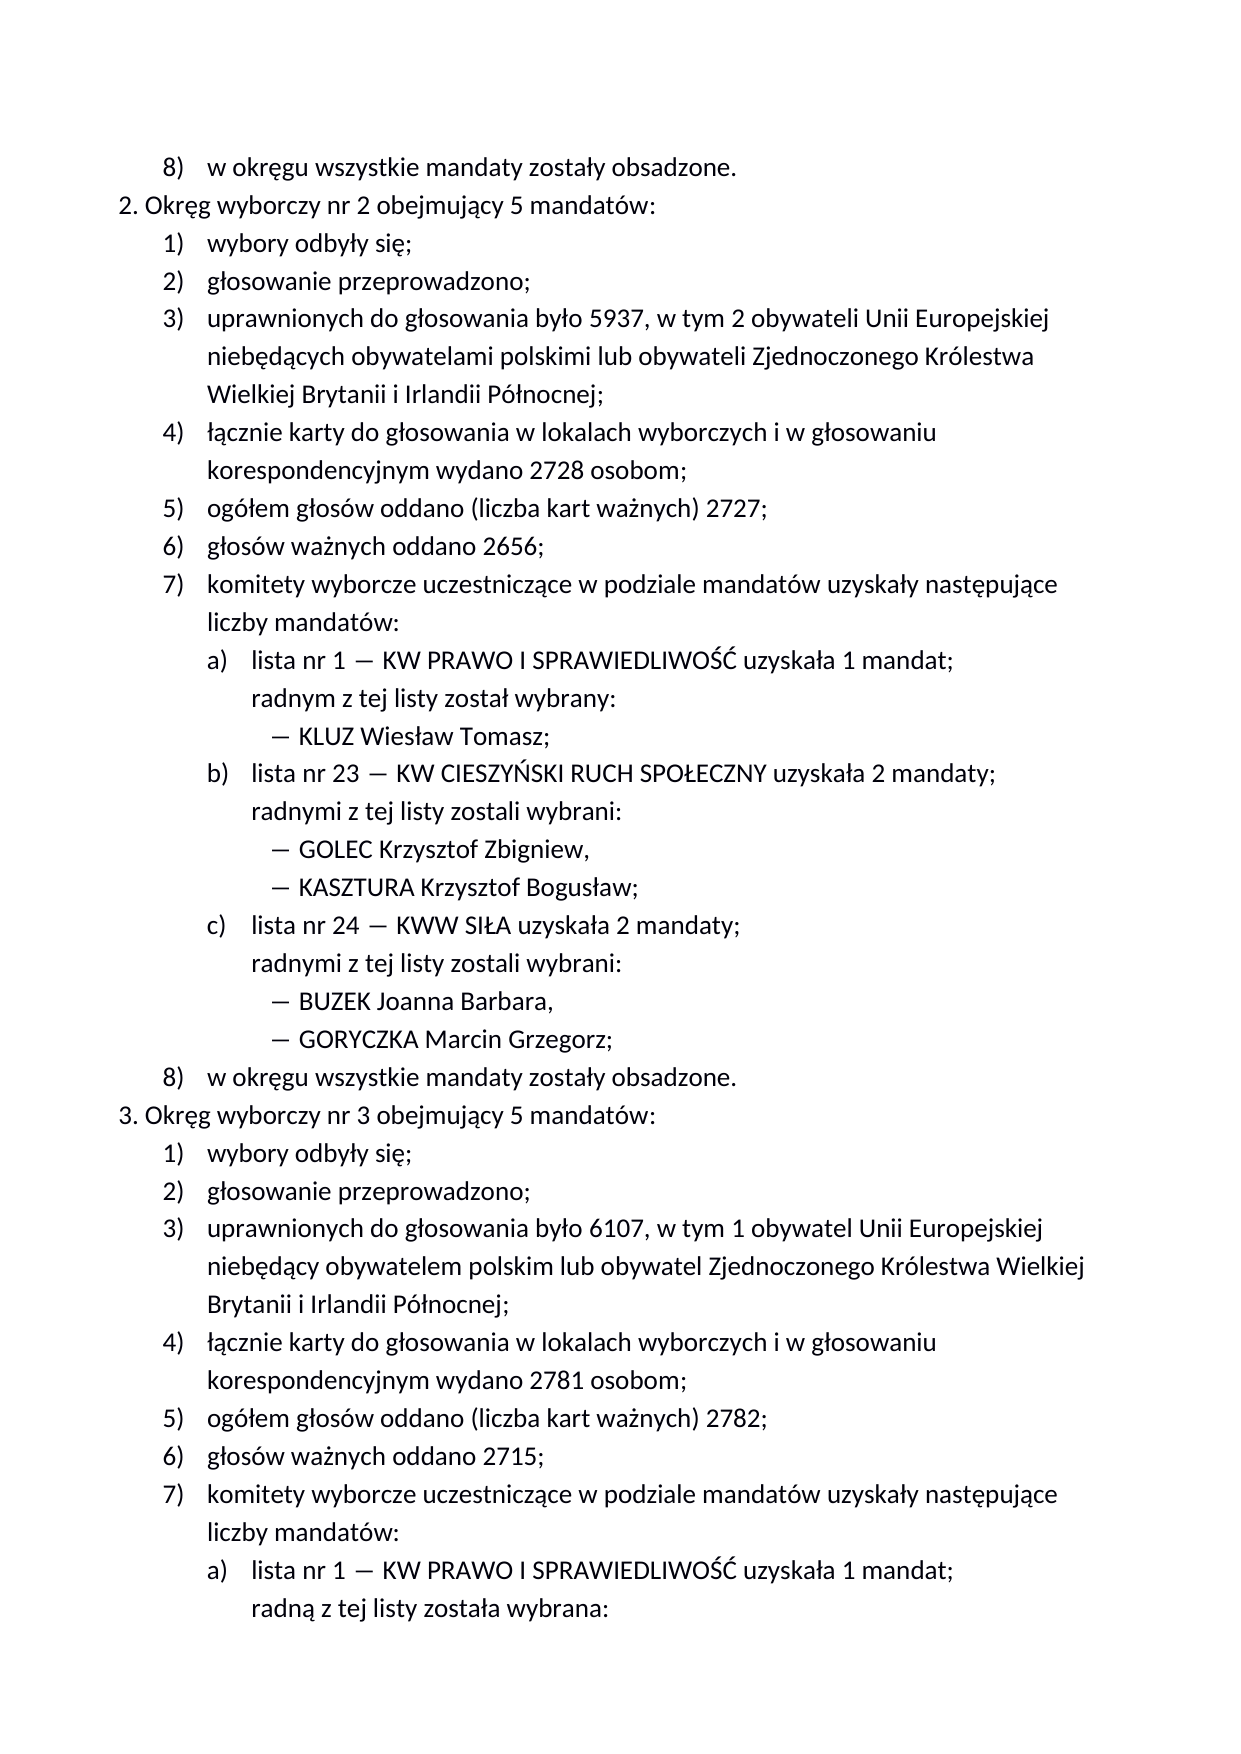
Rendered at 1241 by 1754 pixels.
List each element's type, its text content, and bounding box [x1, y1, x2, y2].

text c) lista nr 24 ― KWW SIŁA uzyskała 2 mandaty; [207, 908, 1122, 941]
text 2. Okręg wyborczy nr 2 obejmujący 5 mandatów: [118, 188, 1122, 221]
text 8) w okręgu wszystkie mandaty zostały obsadzone. [162, 1060, 1122, 1093]
text 3) uprawnionych do głosowania było 6107, w tym 1 obywatel Unii Europejskiej niebędący obywatelem polskim lub obywatel Zjednoczonego Królestwa Wielkiej Brytanii i Irlandii Północnej; [162, 1212, 1122, 1321]
text 5) ogółem głosów oddano (liczba kart ważnych) 2782; [162, 1401, 1122, 1434]
text ― KASZTURA Krzysztof Bogusław; [207, 870, 1122, 903]
text 6) głosów ważnych oddano 2656; [162, 529, 1122, 562]
text 7) komitety wyborcze uczestniczące w podziale mandatów uzyskały następujące liczby mandatów: [162, 1477, 1122, 1548]
text radnymi z tej listy zostali wybrani: [207, 946, 1122, 979]
text ― GORYCZKA Marcin Grzegorz; [207, 1022, 1122, 1055]
text 6) głosów ważnych oddano 2715; [162, 1439, 1122, 1472]
text 8) w okręgu wszystkie mandaty zostały obsadzone. [162, 150, 1122, 183]
text 4) łącznie karty do głosowania w lokalach wyborczych i w głosowaniu korespondencyjnym wydano 2728 osobom; [162, 415, 1122, 486]
text ― KLUZ Wiesław Tomasz; [207, 719, 1122, 752]
text b) lista nr 23 ― KW CIESZYŃSKI RUCH SPOŁECZNY uzyskała 2 mandaty; [207, 757, 1122, 790]
text 3) uprawnionych do głosowania było 5937, w tym 2 obywateli Unii Europejskiej niebędących obywatelami polskimi lub obywateli Zjednoczonego Królestwa Wielkiej Brytanii i Irlandii Północnej; [162, 302, 1122, 411]
text 5) ogółem głosów oddano (liczba kart ważnych) 2727; [162, 491, 1122, 524]
text a) lista nr 1 ― KW PRAWO I SPRAWIEDLIWOŚĆ uzyskała 1 mandat; [207, 1553, 1122, 1586]
text 1) wybory odbyły się; [162, 1136, 1122, 1169]
text 4) łącznie karty do głosowania w lokalach wyborczych i w głosowaniu korespondencyjnym wydano 2781 osobom; [162, 1325, 1122, 1396]
text 2) głosowanie przeprowadzono; [162, 1174, 1122, 1207]
text a) lista nr 1 ― KW PRAWO I SPRAWIEDLIWOŚĆ uzyskała 1 mandat; [207, 643, 1122, 676]
text ― GOLEC Krzysztof Zbigniew, [207, 832, 1122, 866]
text radnym z tej listy został wybrany: [207, 681, 1122, 714]
text 3. Okręg wyborczy nr 3 obejmujący 5 mandatów: [118, 1098, 1122, 1131]
text radną z tej listy została wybrana: [207, 1591, 1122, 1624]
text radnymi z tej listy zostali wybrani: [207, 794, 1122, 828]
text 2) głosowanie przeprowadzono; [162, 264, 1122, 297]
text ― BUZEK Joanna Barbara, [207, 984, 1122, 1017]
text 7) komitety wyborcze uczestniczące w podziale mandatów uzyskały następujące liczby mandatów: [162, 567, 1122, 638]
text 1) wybory odbyły się; [162, 226, 1122, 259]
